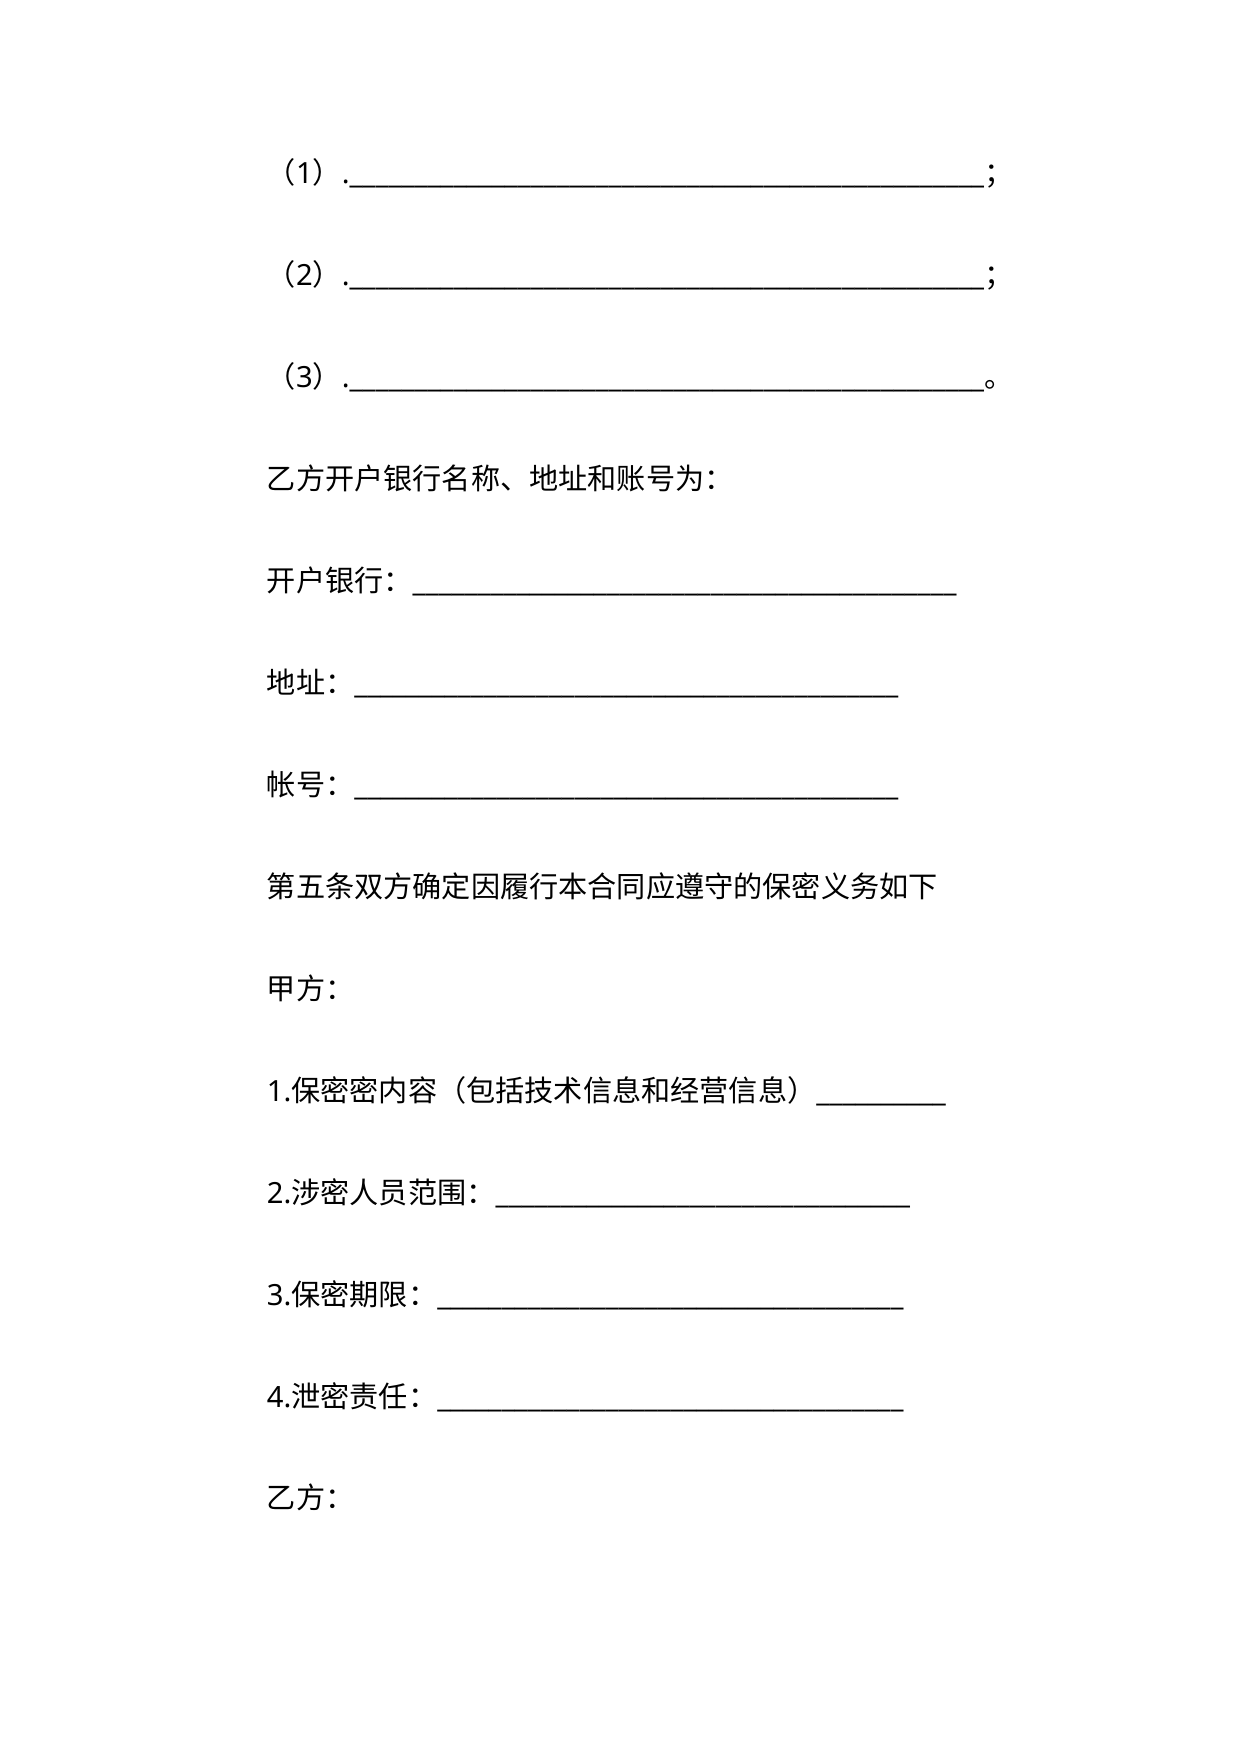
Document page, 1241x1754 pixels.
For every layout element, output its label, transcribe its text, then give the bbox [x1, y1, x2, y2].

text 1.保密密内容（包括技术信息和经营信息）__________ [150, 1067, 1090, 1109]
text 第五条双方确定因履行本合同应遵守的保密义务如下 [150, 864, 1090, 906]
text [150, 1373, 1090, 1416]
text 帐号：__________________________________________ [150, 762, 1090, 804]
text 甲方： [150, 965, 1090, 1008]
text 地址：__________________________________________ [150, 660, 1090, 702]
text 开户银行：__________________________________________ [150, 558, 1090, 600]
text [150, 1271, 1090, 1313]
text 2.涉密人员范围：________________________________ [150, 1169, 1090, 1212]
text （3）._________________________________________________。 [150, 354, 1090, 396]
text （1）._________________________________________________； [150, 150, 1090, 192]
text 乙方开户银行名称、地址和账号为： [150, 456, 1090, 498]
text 乙方： [150, 1475, 1090, 1517]
text （2）._________________________________________________； [150, 252, 1090, 294]
